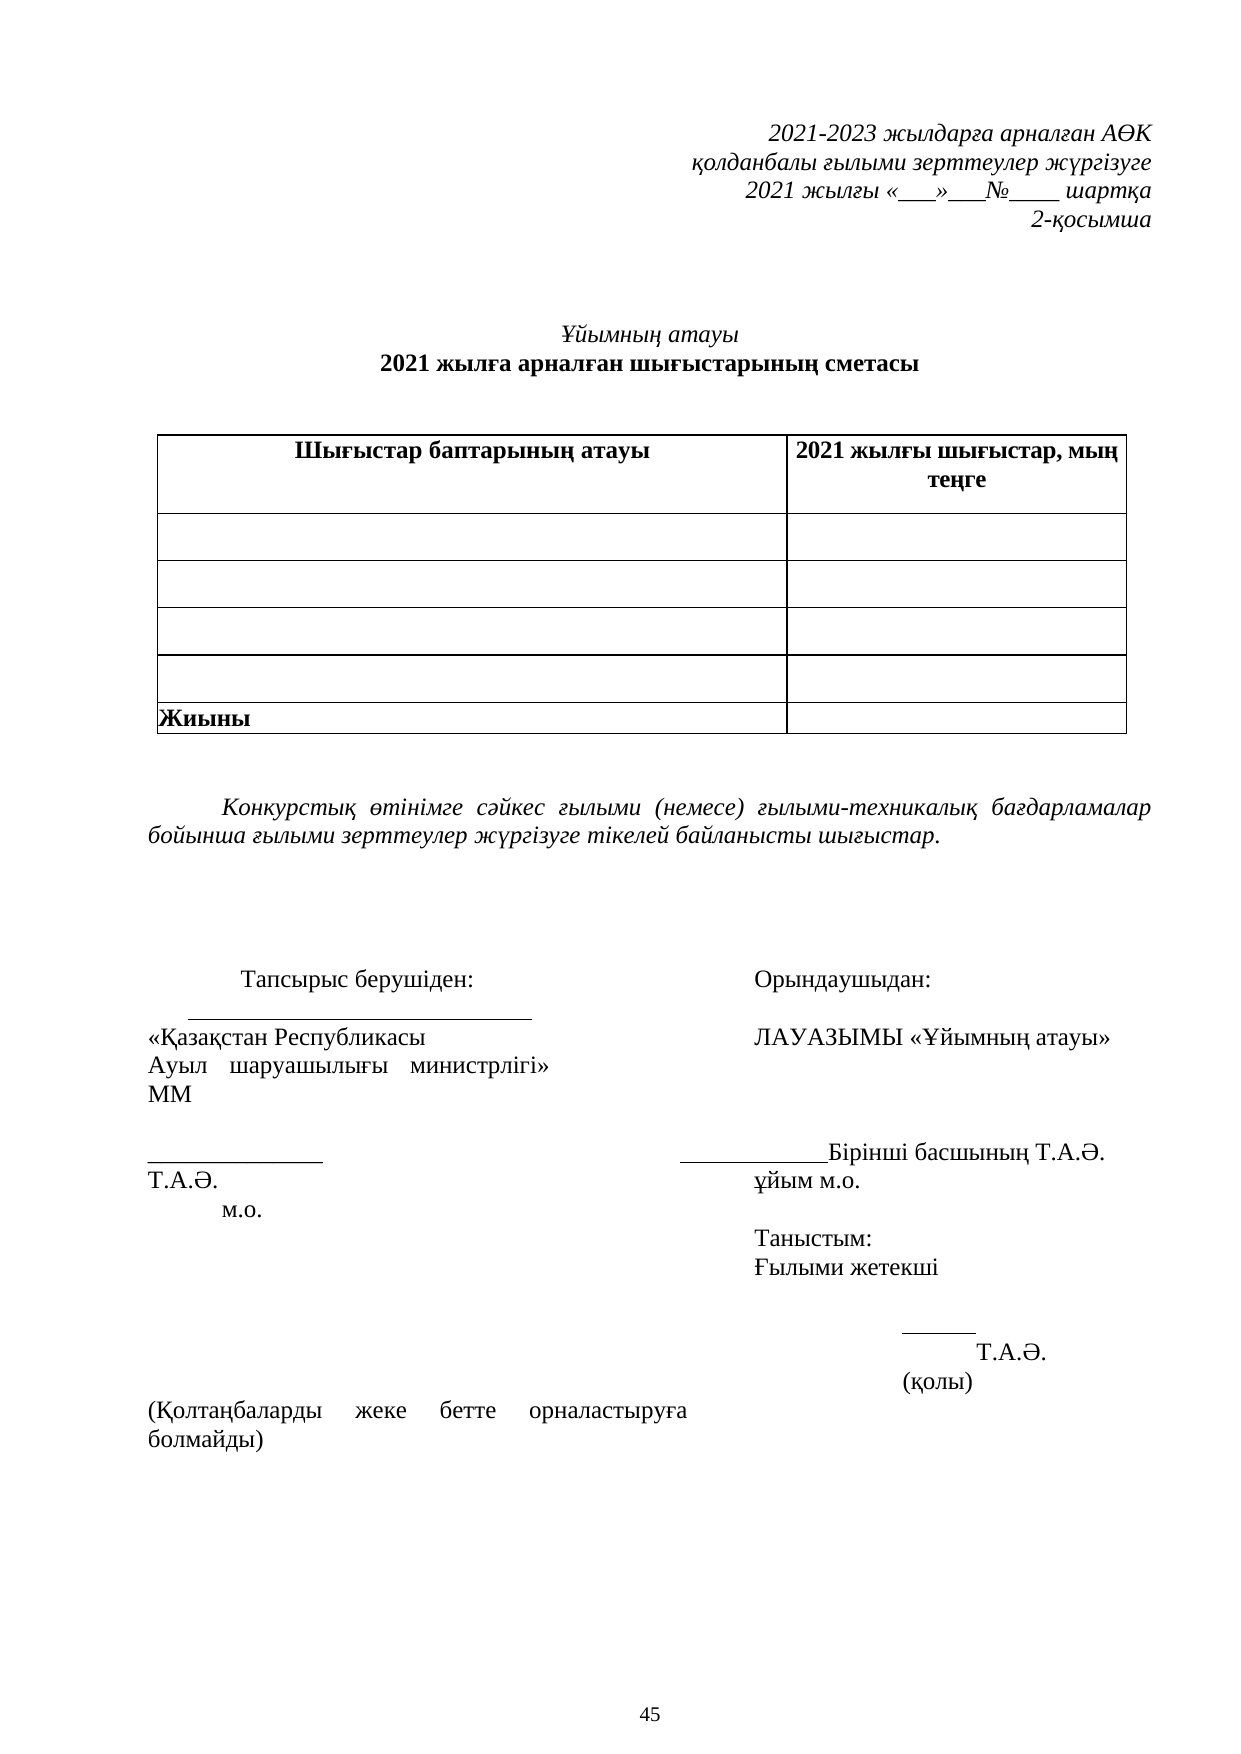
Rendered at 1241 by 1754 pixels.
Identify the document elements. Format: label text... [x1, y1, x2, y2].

table_cell [158, 514, 786, 560]
table_cell [788, 514, 1126, 560]
text Тапсырыс берушіден: [148, 964, 549, 993]
table_header Шығыстар баптарының атауы [158, 436, 786, 513]
table_cell [158, 608, 786, 654]
table_cell [788, 656, 1126, 702]
text 2021 жылғы «___»___№____ шартқа [148, 176, 1152, 204]
text Т.А.Ә. [902, 1337, 1152, 1366]
text Таныстым: [680, 1223, 1152, 1252]
text қолданбалы ғылыми зерттеулер жүргізуге [148, 147, 1152, 176]
text 2-қосымша [148, 204, 1152, 233]
text 2021 жылға арналған шығыстарының сметасы [148, 348, 1152, 377]
text Орындаушыдан: [680, 964, 1152, 993]
table_cell [788, 703, 1126, 733]
text ұйым м.о. [680, 1165, 1152, 1194]
text Ұйымның атауы [148, 319, 1152, 348]
table_cell [788, 608, 1126, 654]
table_cell [158, 561, 786, 607]
table_cell Жиыны [158, 703, 786, 733]
text Ауыл шаруашылығы министрлігі» ММ [148, 1050, 549, 1108]
text «Қазақстан Республикасы [148, 1022, 549, 1050]
table_cell [158, 656, 786, 702]
text Ғылыми жетекші [680, 1252, 1152, 1280]
text м.о. [148, 1194, 386, 1223]
text ______________ Т.А.Ә. [148, 1137, 386, 1194]
table_cell [788, 561, 1126, 607]
text (қолы) [902, 1366, 1152, 1395]
text ЛАУАЗЫМЫ «Ұйымның атауы» [680, 1022, 1152, 1050]
text Конкурстық өтінімге сәйкес ғылыми (немесе) ғылыми-техникалық бағдарламалар бойынша ғылыми зерттеулер жүргізуге тікелей байланысты шығыстар. [148, 792, 1152, 849]
text 2021-2023 жылдарға арналған АӨК [148, 118, 1152, 147]
text (Қолтаңбаларды жеке бетте орналастыруға болмайды) [148, 1395, 688, 1453]
text Бірінші басшының Т.А.Ә. [680, 1137, 1152, 1165]
table_header 2021 жылғы шығыстар, мың теңге [788, 436, 1126, 513]
